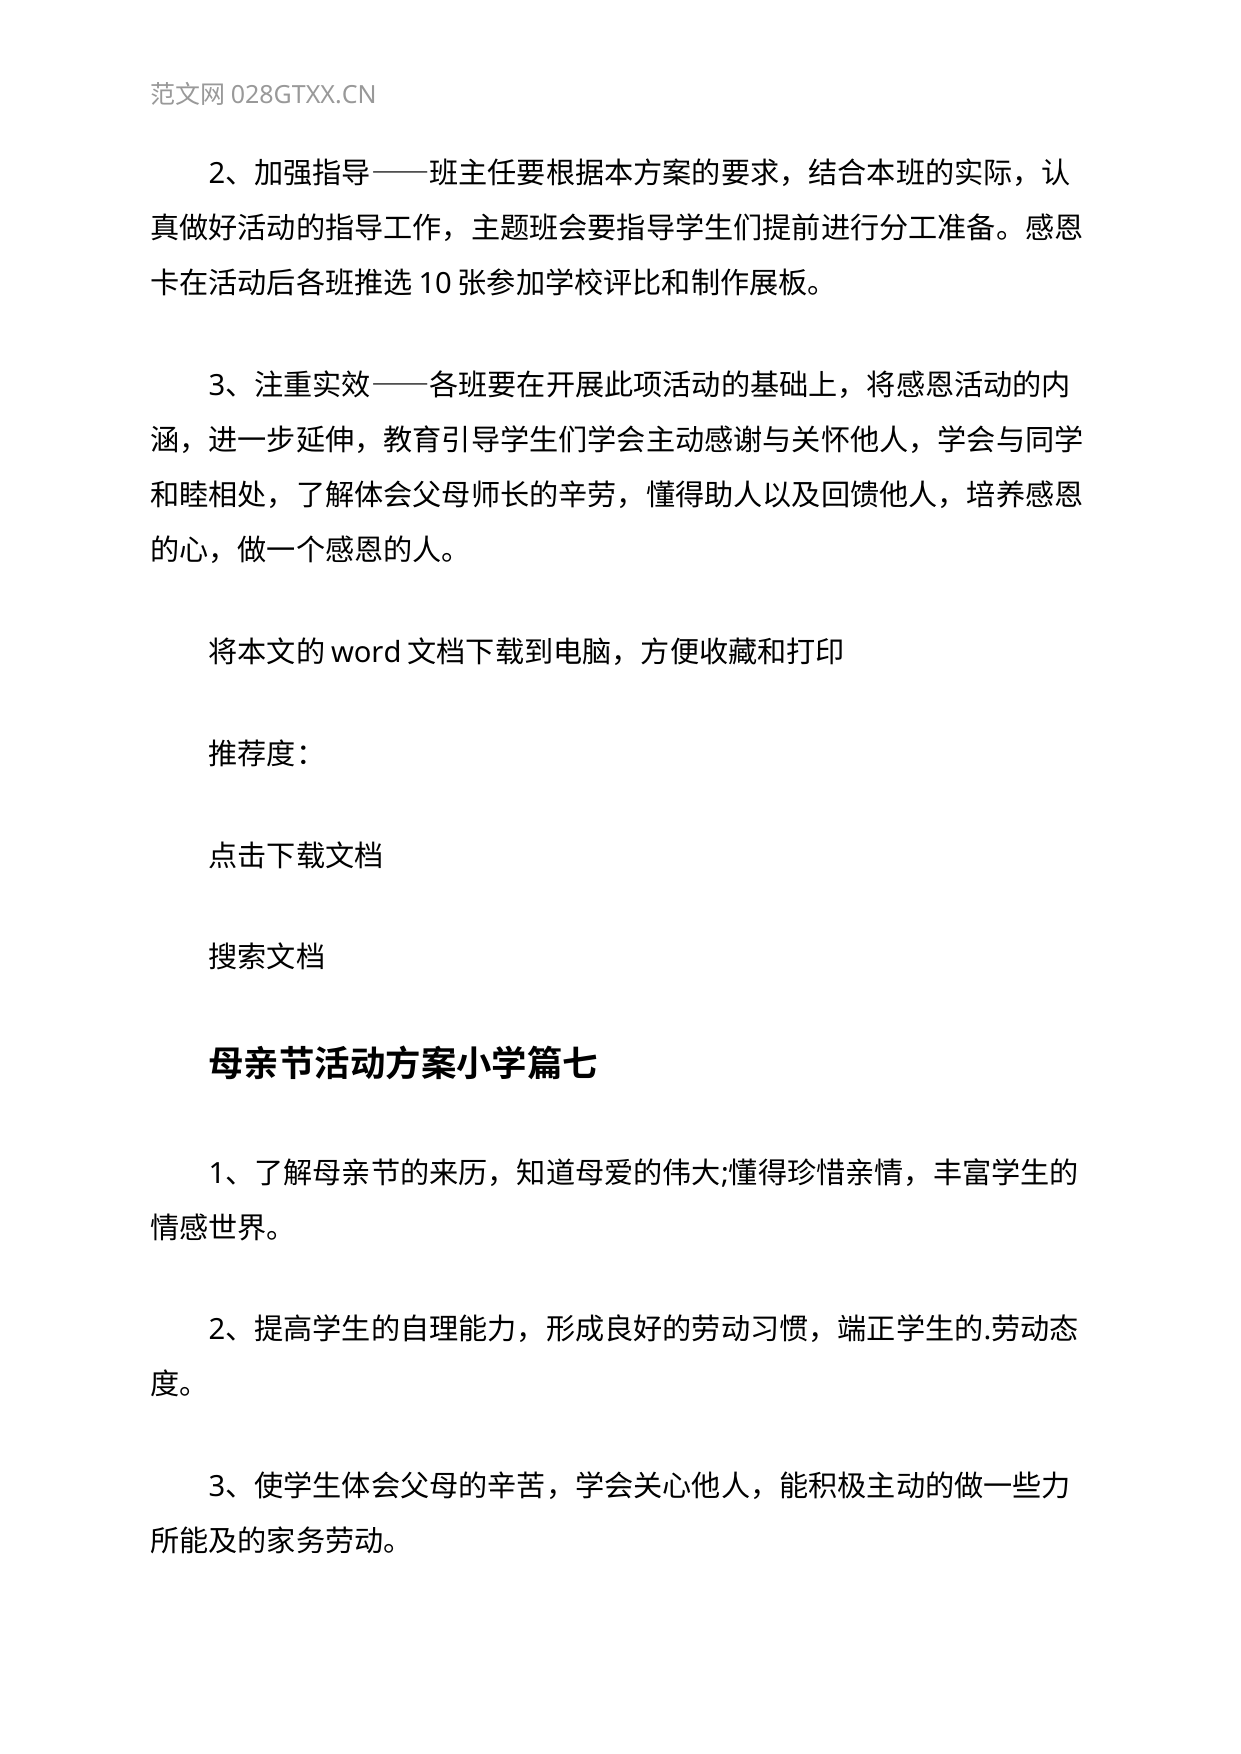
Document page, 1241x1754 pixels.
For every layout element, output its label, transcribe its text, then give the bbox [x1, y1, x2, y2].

text 将本文的word文档下载到电脑，方便收藏和打印 [150, 628, 1090, 671]
text 点击下载文档 [150, 832, 1090, 874]
text 搜索文档 [150, 934, 1090, 976]
text 母亲节活动方案小学篇七 [150, 1036, 1090, 1087]
text 2、加强指导——班主任要根据本方案的要求，结合本班的实际，认真做好活动的指导工作，主题班会要指导学生们提前进行分工准备。感恩卡在活动后各班推选10张参加学校评比和制作展板。 [150, 150, 1090, 302]
text 3、使学生体会父母的辛苦，学会关心他人，能积极主动的做一些力所能及的家务劳动。 [150, 1463, 1090, 1560]
text 2、提高学生的自理能力，形成良好的劳动习惯，端正学生的.劳动态度。 [150, 1306, 1090, 1403]
text 1、了解母亲节的来历，知道母爱的伟大;懂得珍惜亲情，丰富学生的情感世界。 [150, 1149, 1090, 1246]
text 3、注重实效——各班要在开展此项活动的基础上，将感恩活动的内涵，进一步延伸，教育引导学生们学会主动感谢与关怀他人，学会与同学和睦相处，了解体会父母师长的辛劳，懂得助人以及回馈他人，培养感恩的心，做一个感恩的人。 [150, 362, 1090, 569]
text 推荐度： [150, 730, 1090, 773]
